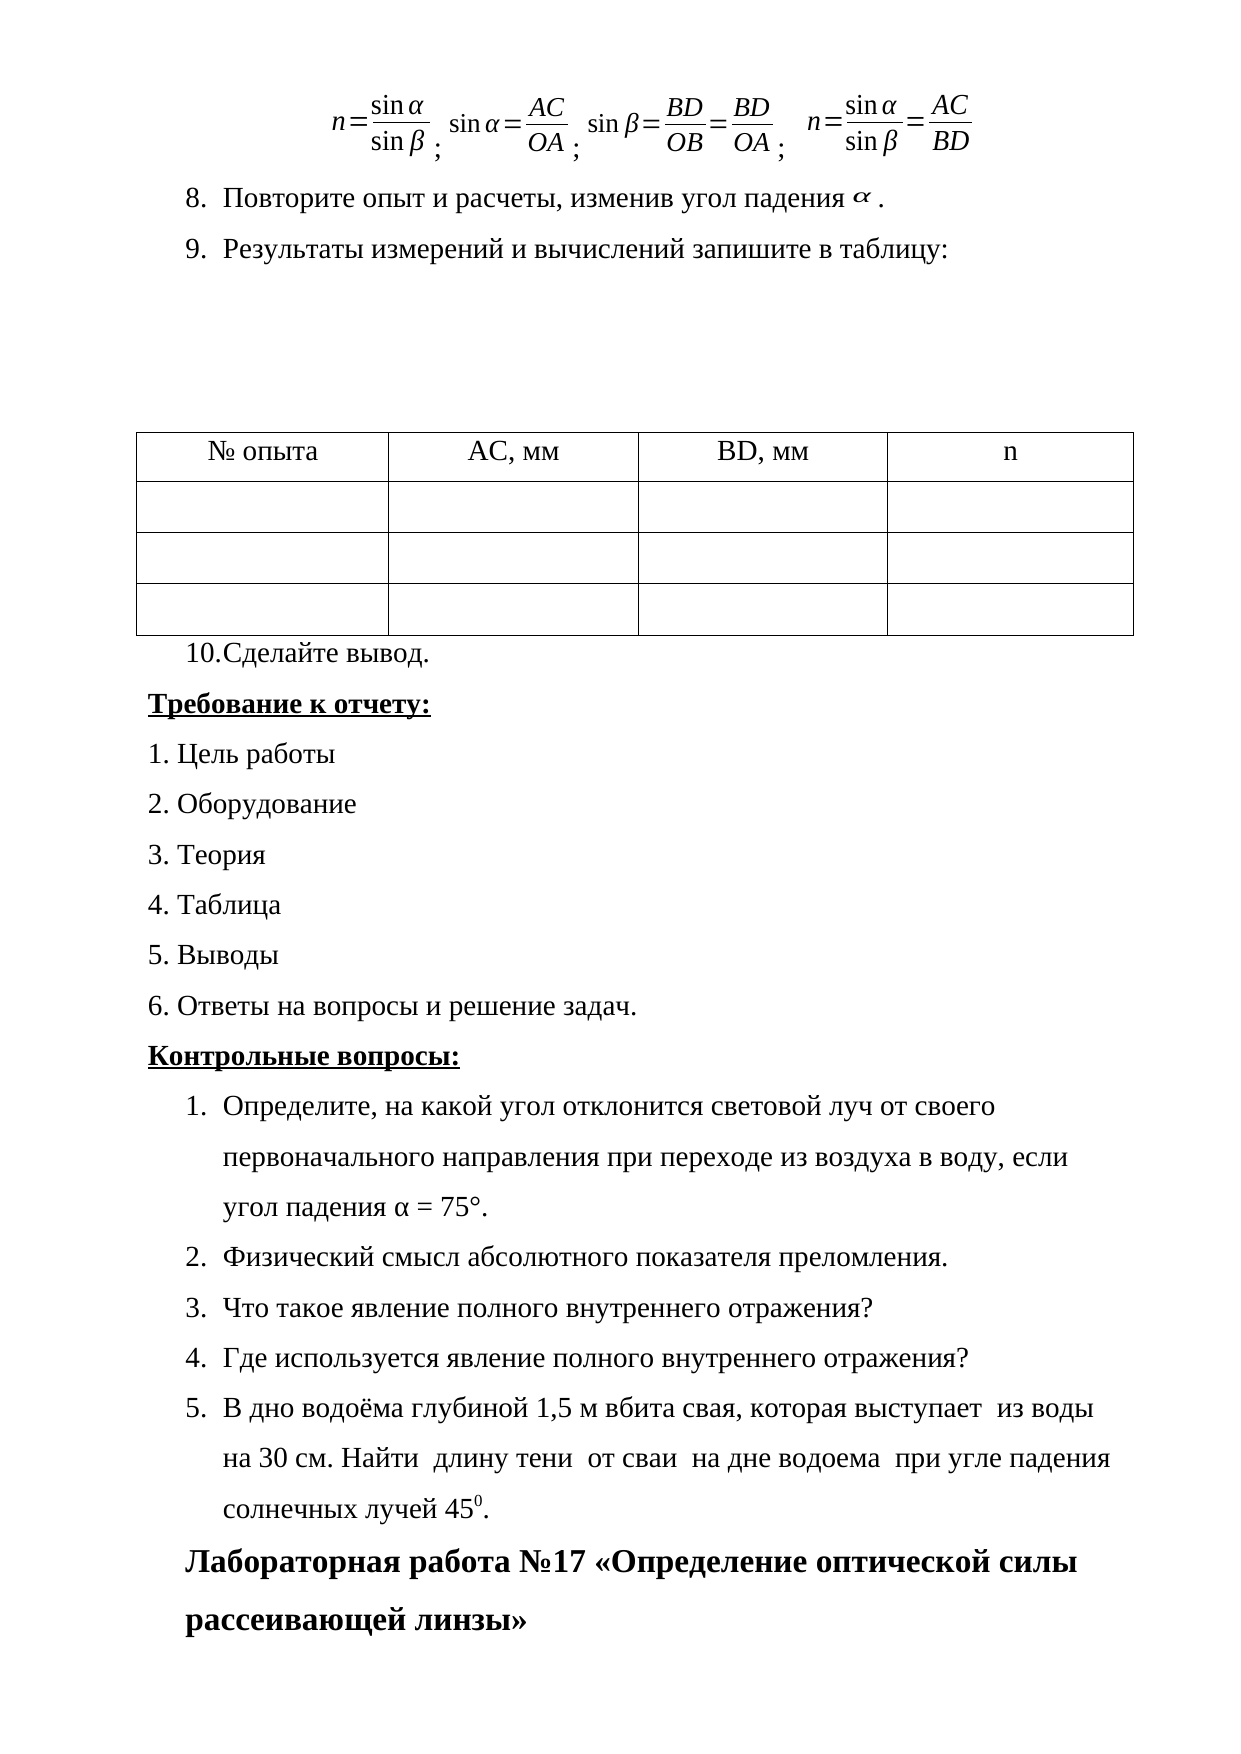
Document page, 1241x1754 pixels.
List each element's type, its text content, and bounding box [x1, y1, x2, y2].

table_header № опыта [137, 433, 388, 481]
list Результаты измерений и вычислений запишите в таблицу: [185, 231, 1122, 264]
table_cell [137, 482, 388, 532]
table_cell [888, 482, 1133, 532]
list Где используется явление полного внутреннего отражения? [185, 1340, 1122, 1373]
table_cell [389, 584, 638, 634]
text 4. Таблица [148, 887, 1122, 921]
table_cell [888, 533, 1133, 583]
table_cell [389, 482, 638, 532]
list В дно водоёма глубиной 1,5 м вбита свая, которая выступает из воды на 30 см. Найти длину тени от сваи на дне водоема при угле падения солнечных лучей 450. [185, 1390, 1122, 1524]
table_cell [888, 584, 1133, 634]
table_cell [639, 482, 887, 532]
text 3. Теория [148, 837, 1122, 870]
list Физический смысл абсолютного показателя преломления. [185, 1239, 1122, 1273]
text ; ; ; [185, 89, 1122, 164]
table_header n [888, 433, 1133, 481]
text Контрольные вопросы: [148, 1038, 1122, 1072]
table_cell [137, 584, 388, 634]
text 2. Оборудование [148, 787, 1122, 820]
text Лабораторная работа №17 «Определение оптической силы рассеивающей линзы» [185, 1541, 1122, 1637]
list Повторите опыт и расчеты, изменив угол падения . [185, 180, 1122, 214]
table_cell [639, 533, 887, 583]
text 1. Цель работы [148, 736, 1122, 770]
table_cell [137, 533, 388, 583]
text Требование к отчету: [148, 686, 1122, 719]
table_header АС, мм [389, 433, 638, 481]
text 5. Выводы [148, 937, 1122, 971]
table_cell [639, 584, 887, 634]
list Что такое явление полного внутреннего отражения? [185, 1290, 1122, 1323]
table_header ВD, мм [639, 433, 887, 481]
list Определите, на какой угол отклонится световой луч от своего первоначального направления при переходе из воздуха в воду, если угол падения α = 75°. [185, 1088, 1122, 1223]
list Сделайте вывод. [185, 636, 1122, 669]
table_cell [389, 533, 638, 583]
text 6. Ответы на вопросы и решение задач. [148, 988, 1122, 1021]
